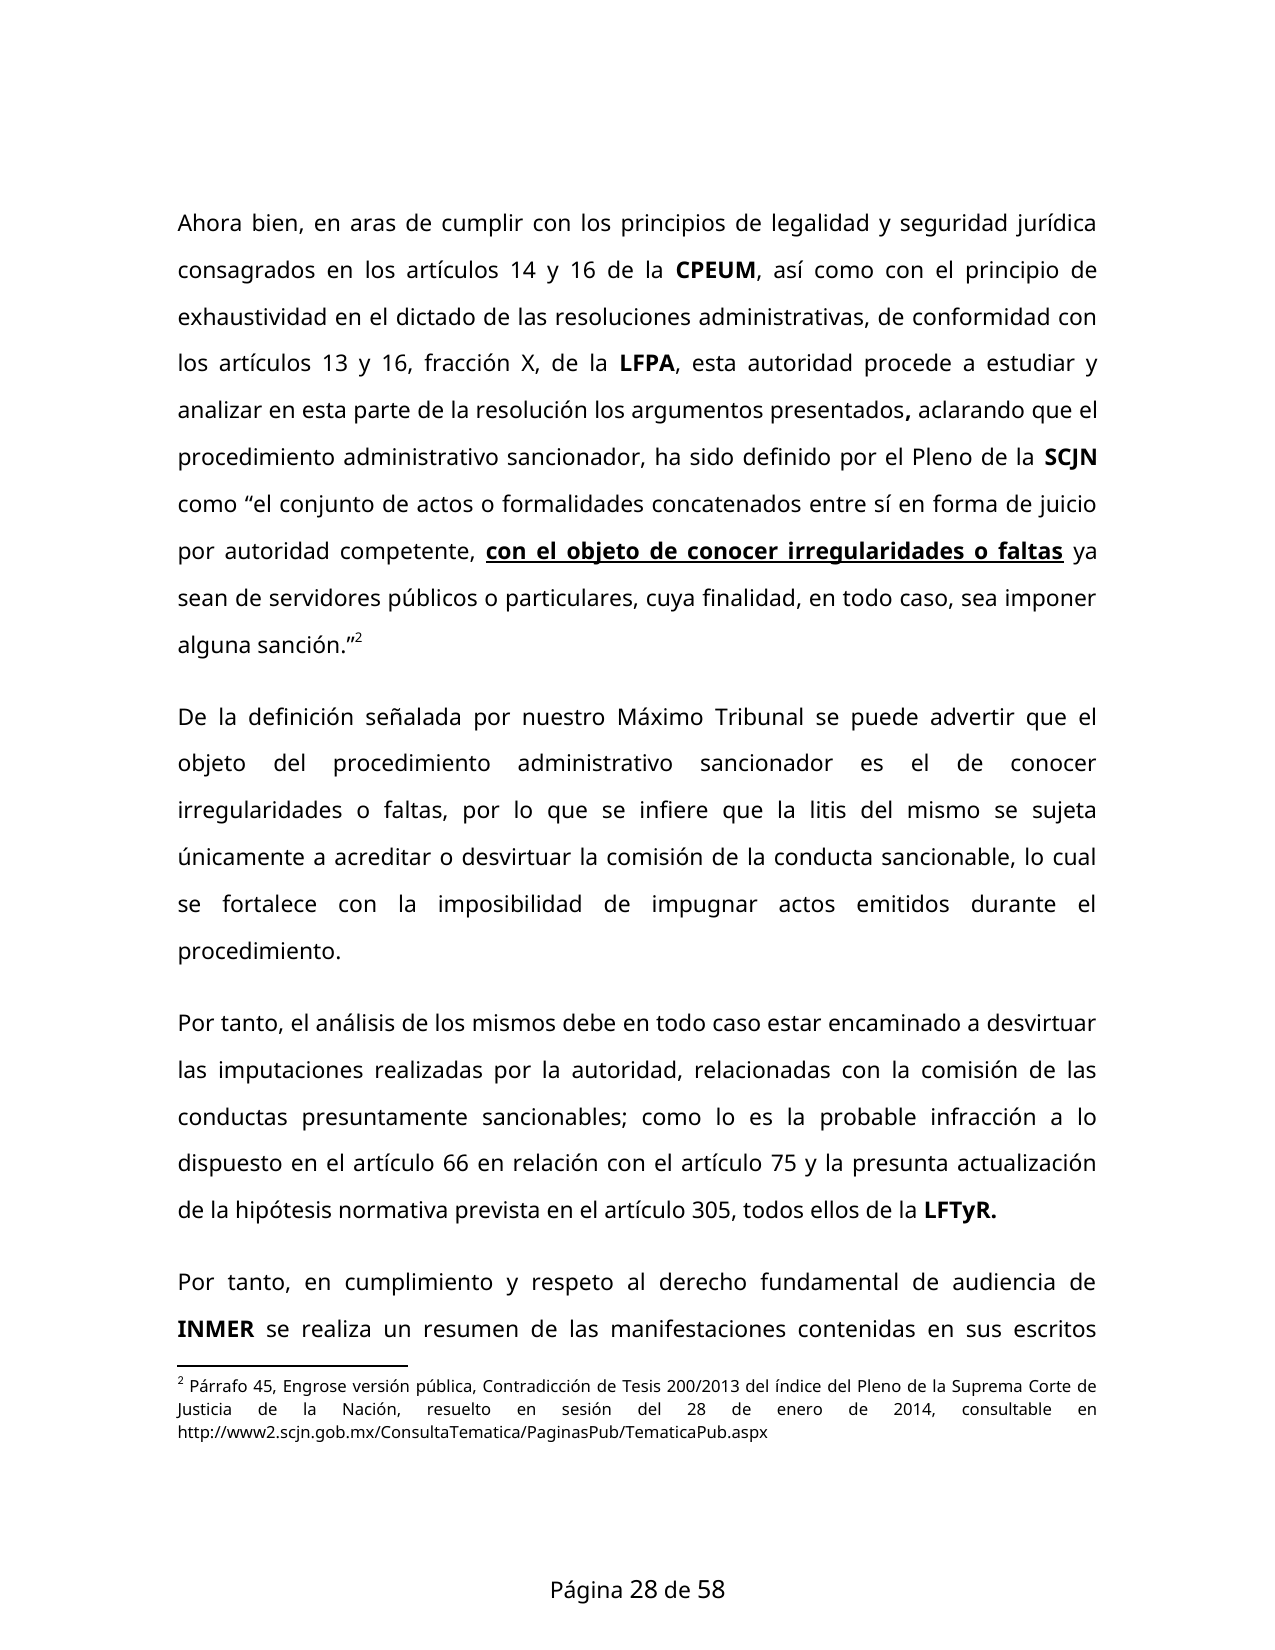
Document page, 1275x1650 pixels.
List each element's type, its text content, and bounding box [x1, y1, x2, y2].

text Por tanto, el análisis de los mismos debe en todo caso estar encaminado a desvirtuar las imputaciones realizadas por la autoridad, relacionadas con la comisión de las conductas presuntamente sancionables; como lo es la probable infracción a lo dispuesto en el artículo 66 en relación con el artículo 75 y la presunta actualización de la hipótesis normativa prevista en el artículo 305, todos ellos de la LFTyR. [177, 1007, 1098, 1226]
text De la definición señalada por nuestro Máximo Tribunal se puede advertir que el objeto del procedimiento administrativo sancionador es el de conocer irregularidades o faltas, por lo que se infiere que la litis del mismo se sujeta únicamente a acreditar o desvirtuar la comisión de la conducta sancionable, lo cual se fortalece con la imposibilidad de impugnar actos emitidos durante el procedimiento. [177, 701, 1098, 966]
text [177, 1266, 1098, 1344]
text Ahora bien, en aras de cumplir con los principios de legalidad y seguridad jurídica consagrados en los artículos 14 y 16 de la CPEUM, así como con el principio de exhaustividad en el dictado de las resoluciones administrativas, de conformidad con los artículos 13 y 16, fracción X, de la LFPA, esta autoridad procede a estudiar y analizar en esta parte de la resolución los argumentos presentados, aclarando que el procedimiento administrativo sancionador, ha sido definido por el Pleno de la SCJN como “el conjunto de actos o formalidades concatenados entre sí en forma de juicio por autoridad competente, con el objeto de conocer irregularidades o faltas ya sean de servidores públicos o particulares, cuya finalidad, en todo caso, sea imponer alguna sanción.” [177, 207, 1098, 660]
